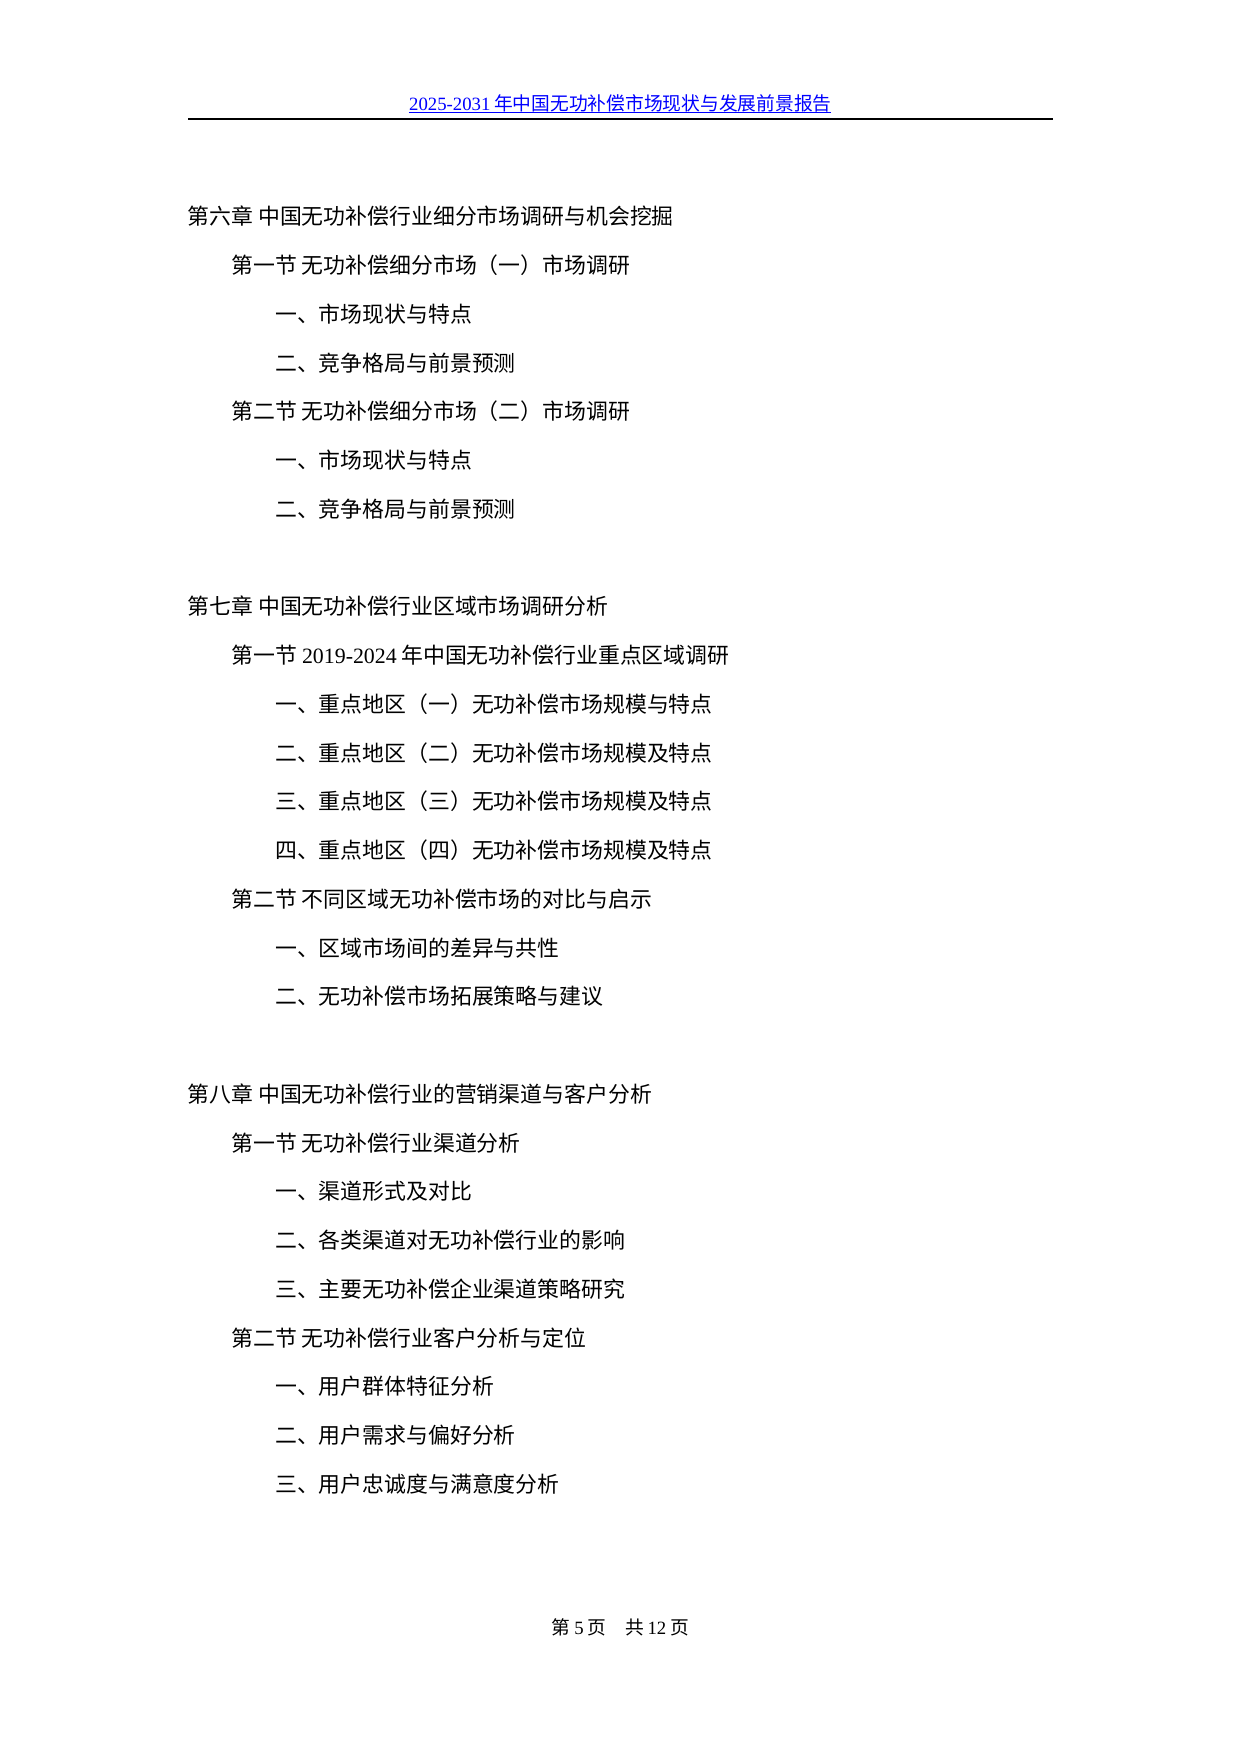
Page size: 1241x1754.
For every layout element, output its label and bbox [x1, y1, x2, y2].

text [187, 150, 1053, 1499]
